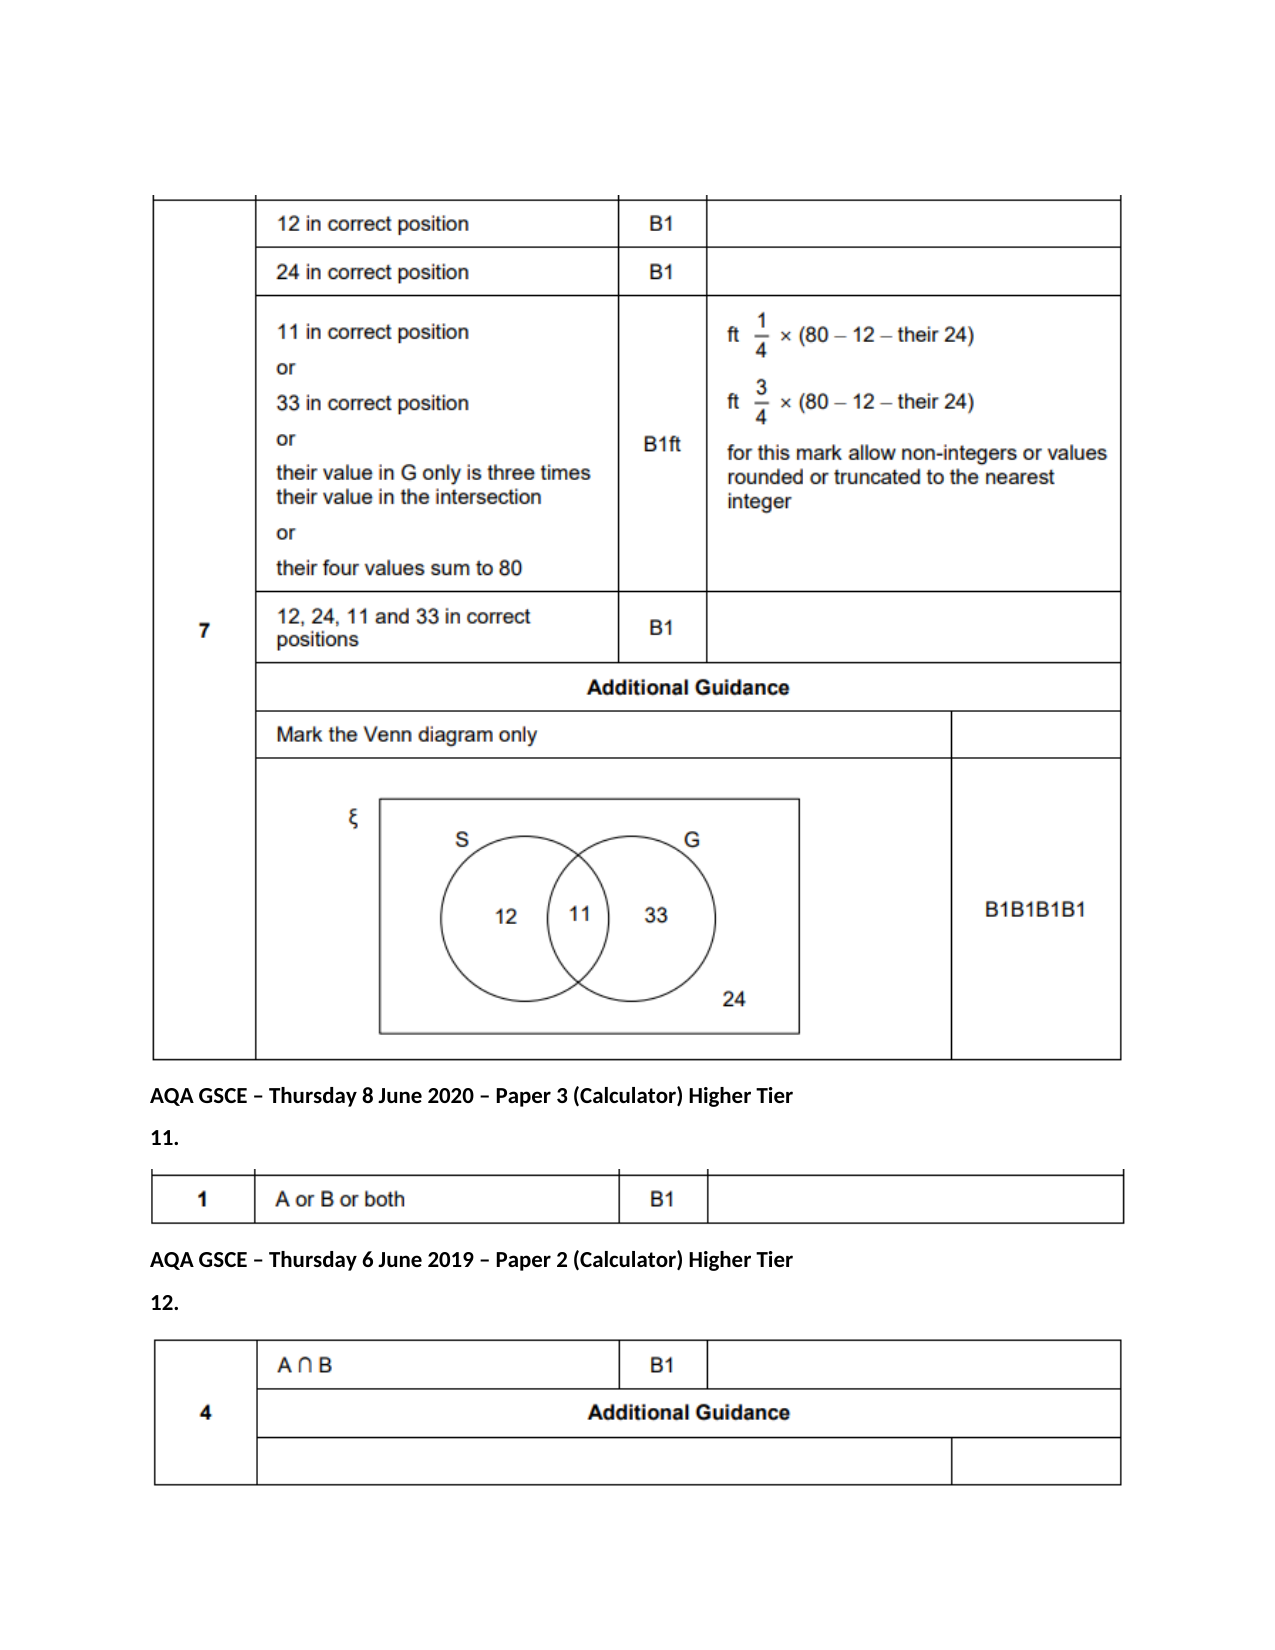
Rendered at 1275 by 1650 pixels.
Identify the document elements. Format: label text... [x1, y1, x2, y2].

text AQA GSCE – Thursday 6 June 2019 – Paper 2 (Calculator) Higher Tier [150, 1246, 1125, 1274]
text 11. [150, 1123, 1125, 1151]
picture [150, 195, 1125, 1062]
picture [150, 1169, 1125, 1227]
picture [150, 1334, 1125, 1490]
text AQA GSCE – Thursday 8 June 2020 – Paper 3 (Calculator) Higher Tier [150, 1081, 1125, 1109]
text 12. [150, 1288, 1125, 1316]
